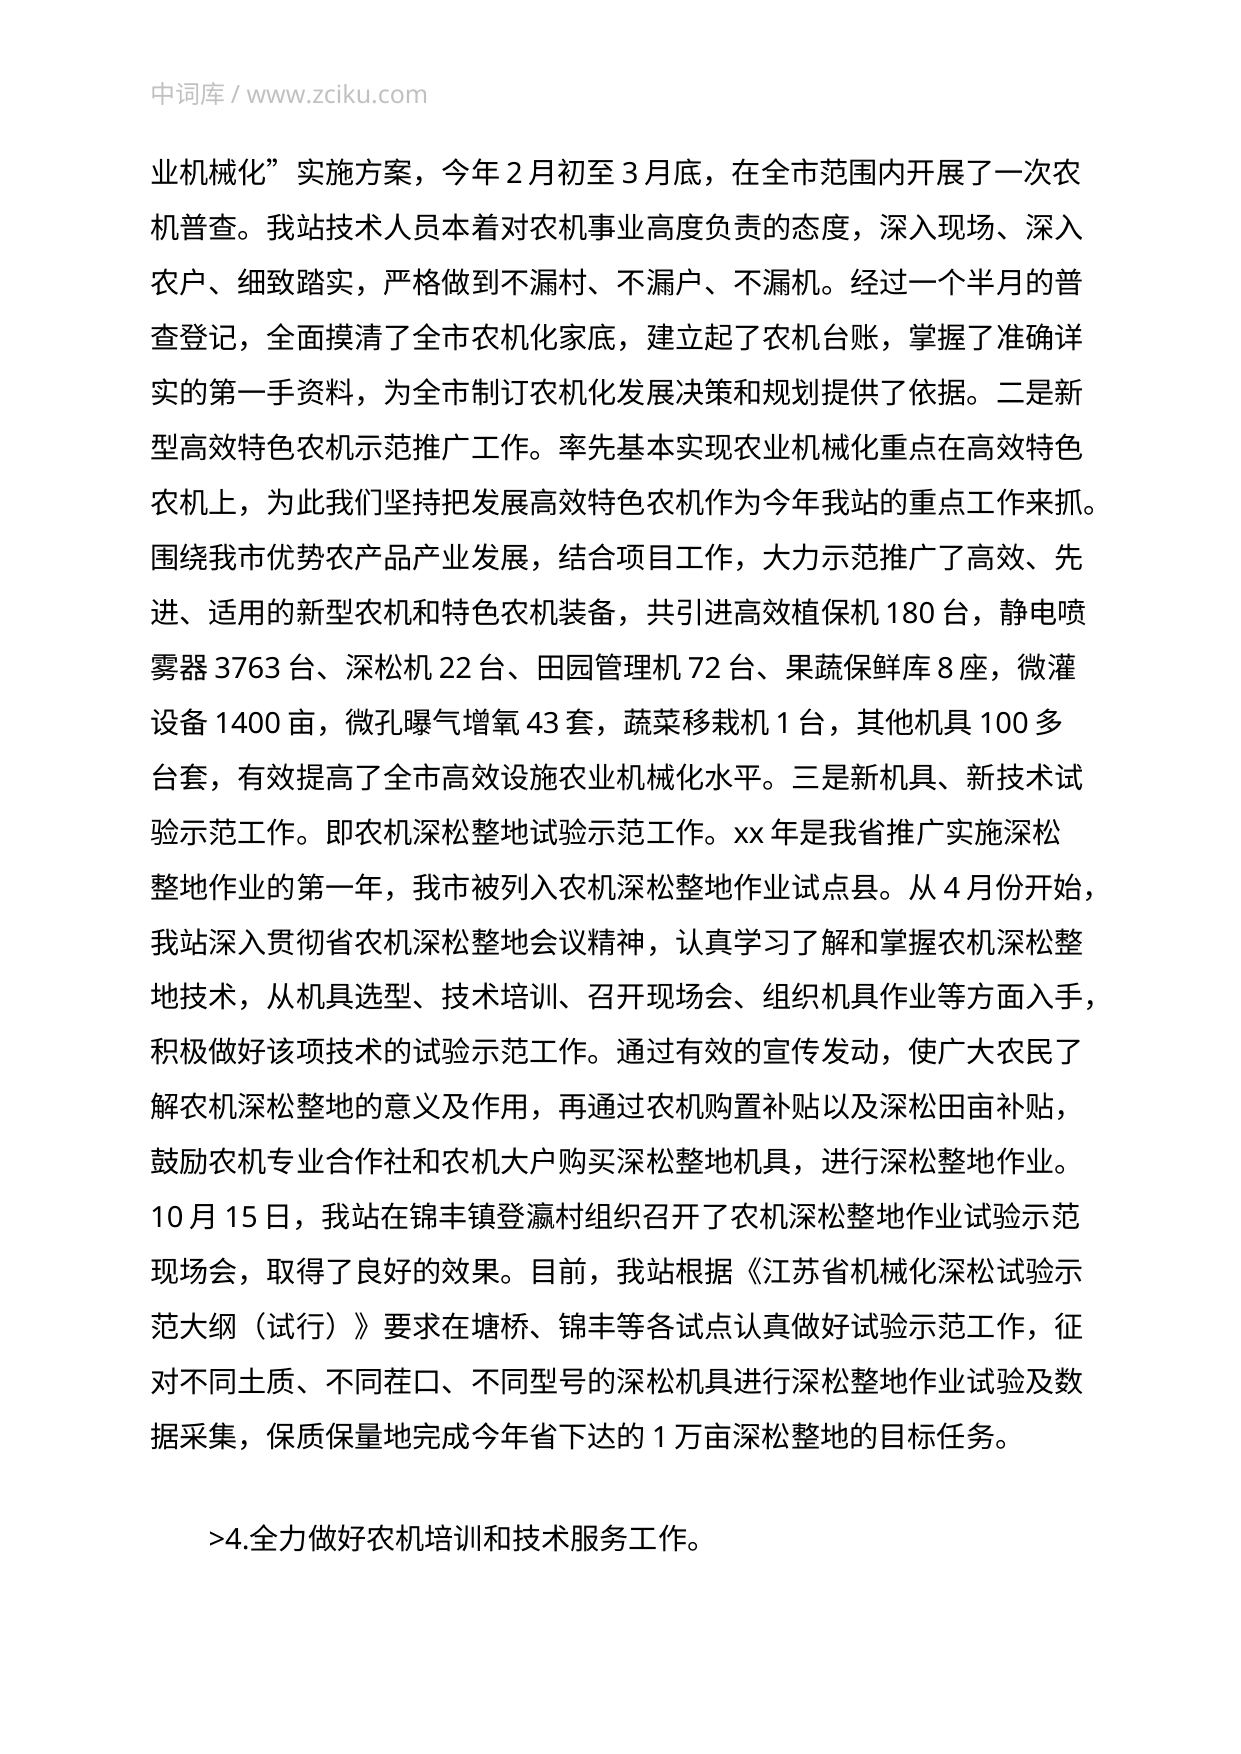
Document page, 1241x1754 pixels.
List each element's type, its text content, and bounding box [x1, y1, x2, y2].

text >4.全力做好农机培训和技术服务工作。 [150, 1515, 1090, 1558]
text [150, 150, 1090, 1456]
